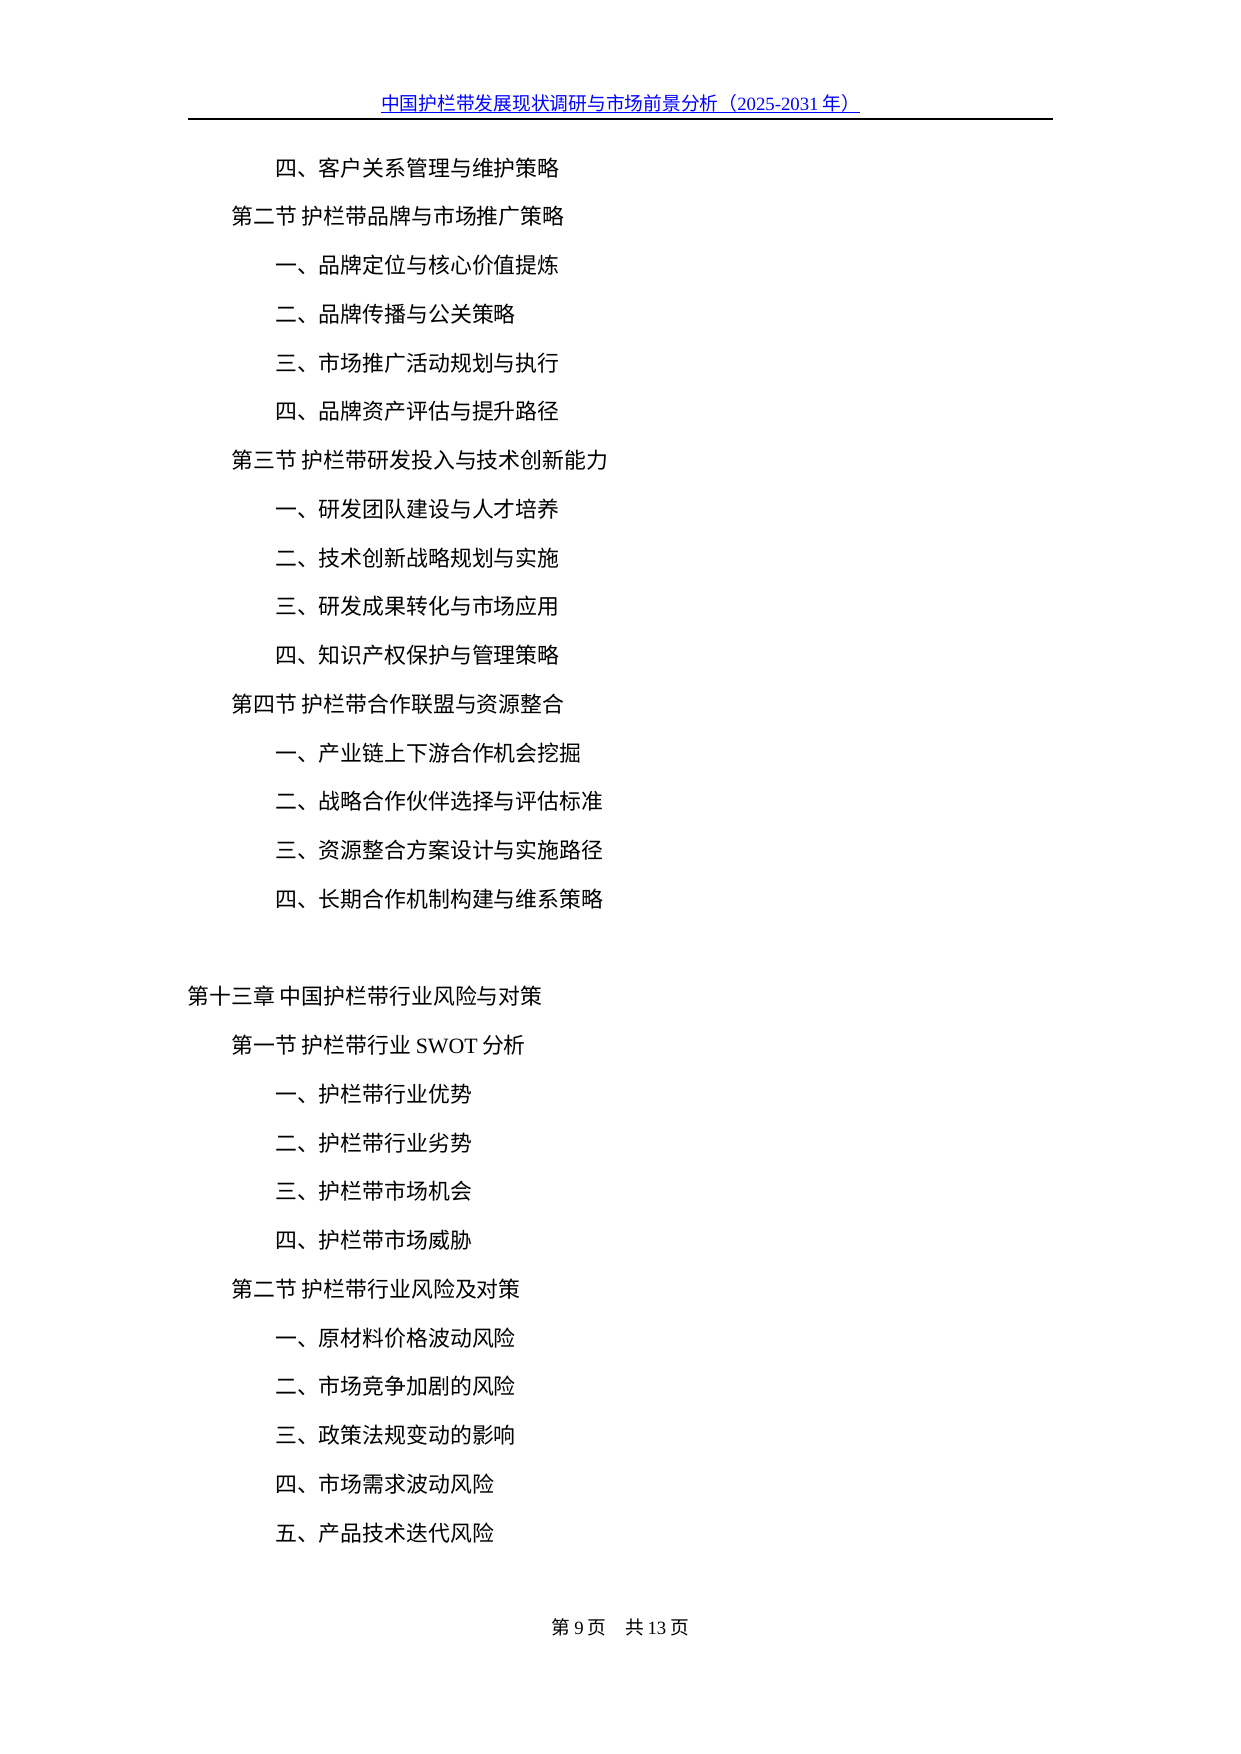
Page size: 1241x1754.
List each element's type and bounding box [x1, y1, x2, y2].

text [187, 150, 1053, 1548]
